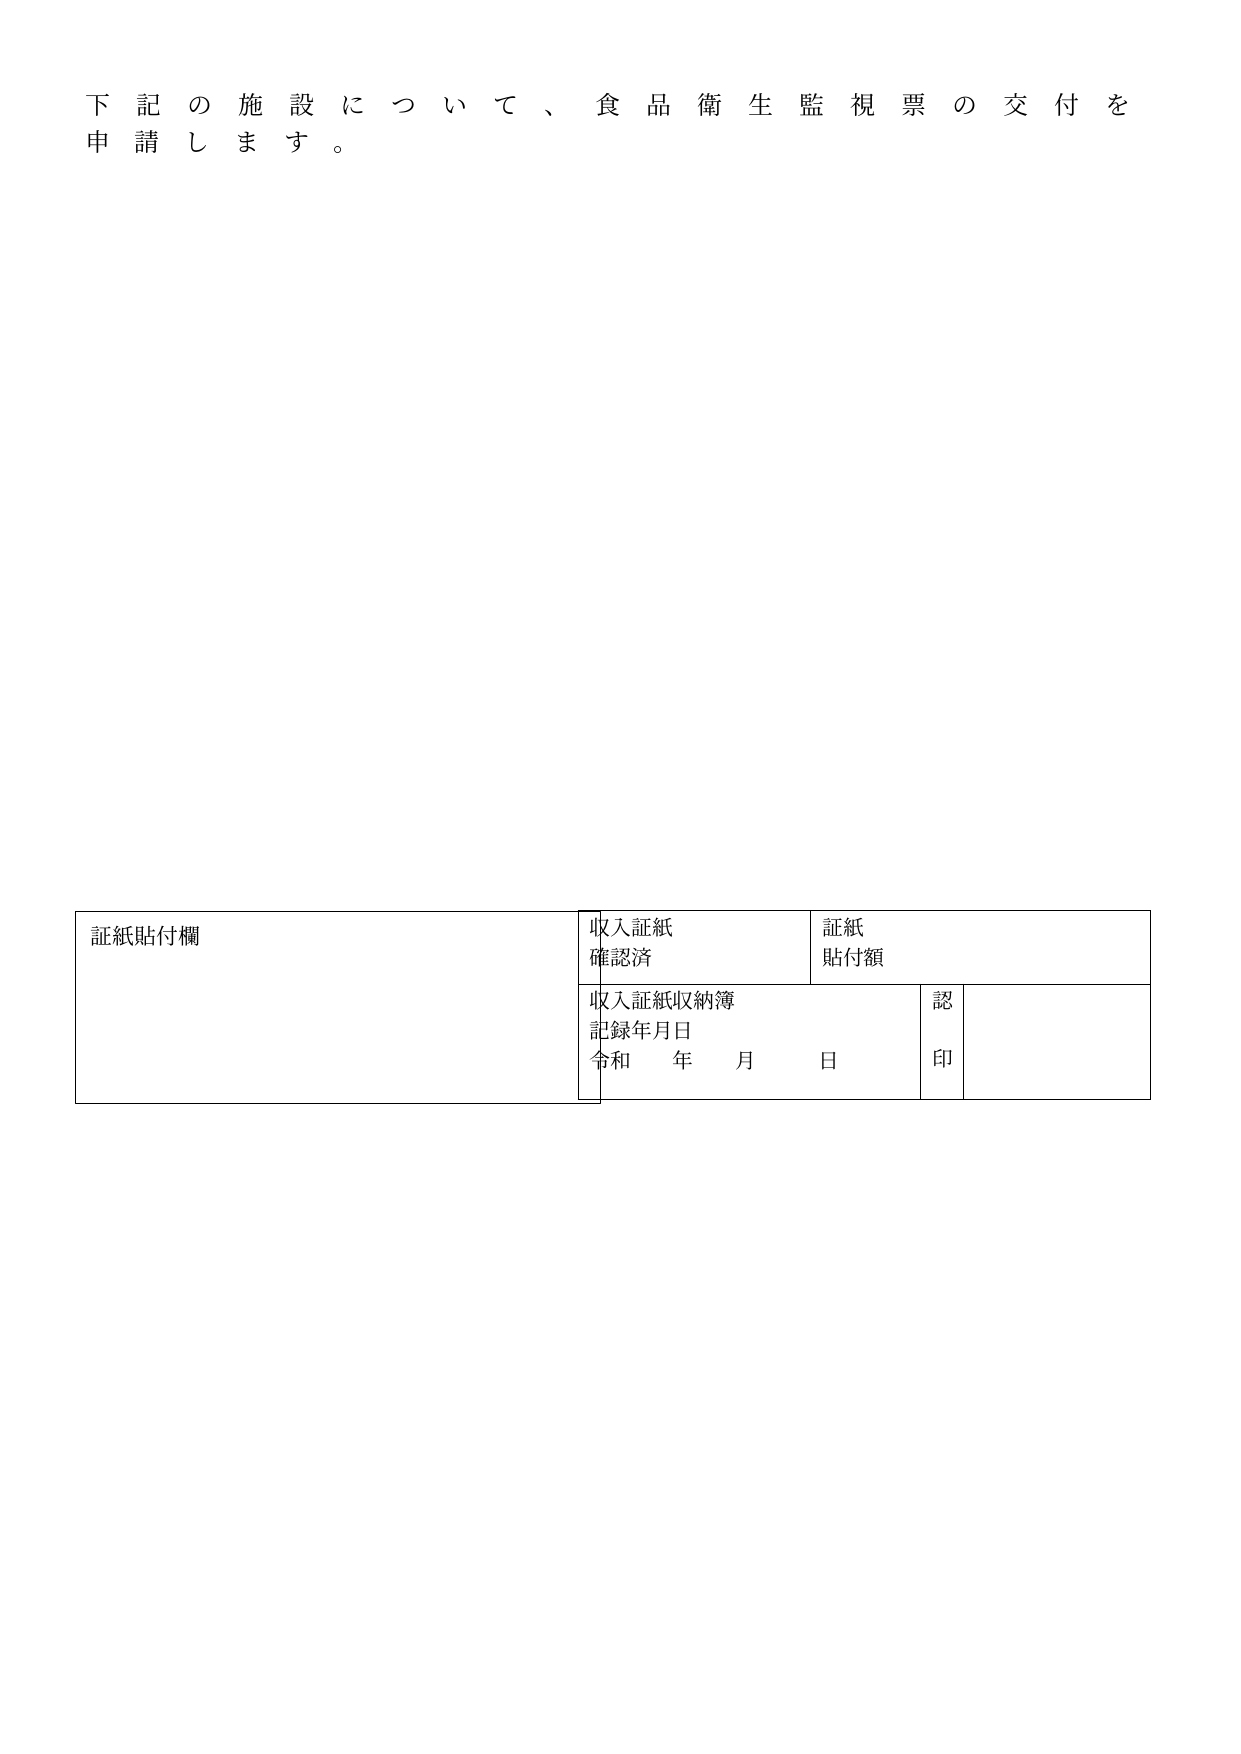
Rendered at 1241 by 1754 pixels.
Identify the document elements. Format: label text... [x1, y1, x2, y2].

table_cell [964, 985, 1150, 1099]
table_header 証紙 貼付額 [811, 911, 1150, 983]
text 下記の施設について、食品衛生監視票の交付を申請します。 [85, 84, 1155, 159]
table_cell 収入証紙収納簿 記録年月日 令和 年 月 日 [579, 985, 920, 1099]
table_header 収入証紙 確認済 [579, 911, 810, 983]
table_cell 認 印 [921, 985, 963, 1099]
